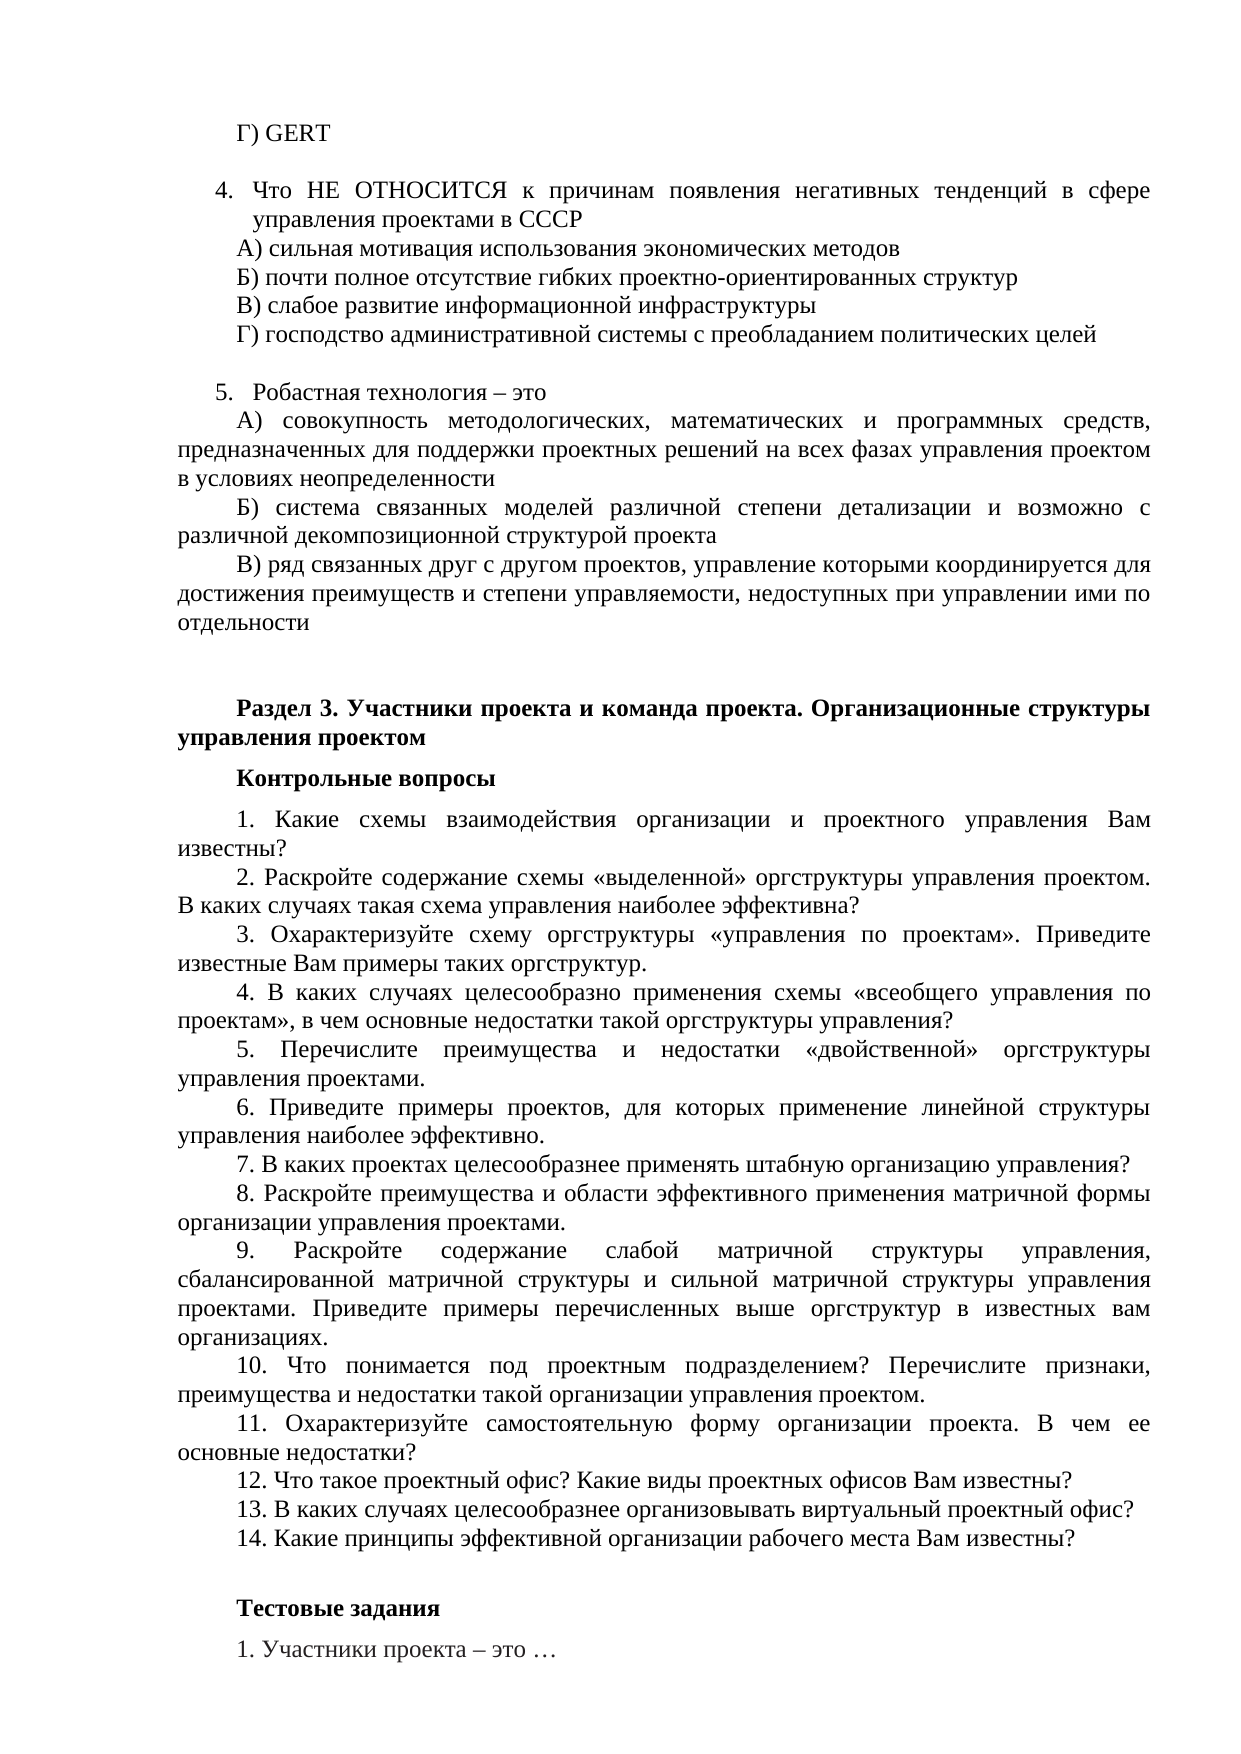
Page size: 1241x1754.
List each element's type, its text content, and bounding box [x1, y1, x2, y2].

text Г) господство административной системы с преобладанием политических целей [177, 319, 1152, 348]
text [177, 1634, 1152, 1663]
text 3. Охарактеризуйте схему оргструктуры «управления по проектам». Приведите известные Вам примеры таких оргструктур. [177, 919, 1152, 977]
text 7. В каких проектах целесообразнее применять штабную организацию управления? [177, 1149, 1152, 1178]
text Раздел 3. Участники проекта и команда проекта. Организационные структуры управления проектом [177, 693, 1152, 751]
text 2. Раскройте содержание схемы «выделенной» оргструктуры управления проектом. В каких случаях такая схема управления наиболее эффективна? [177, 862, 1152, 919]
text 1. Какие схемы взаимодействия организации и проектного управления Вам известны? [177, 804, 1152, 862]
text А) совокупность методологических, математических и программных средств, предназначенных для поддержки проектных решений на всех фазах управления проектом в условиях неопределенности [177, 406, 1152, 492]
text Б) система связанных моделей различной степени детализации и возможно с различной декомпозиционной структурой проекта [177, 492, 1152, 549]
text 10. Что понимается под проектным подразделением? Перечислите признаки, преимущества и недостатки такой организации управления проектом. [177, 1351, 1152, 1408]
text 6. Приведите примеры проектов, для которых применение линейной структуры управления наиболее эффективно. [177, 1092, 1152, 1149]
text 9. Раскройте содержание слабой матричной структуры управления, сбалансированной матричной структуры и сильной матричной структуры управления проектами. Приведите примеры перечисленных выше оргструктур в известных вам организациях. [177, 1236, 1152, 1351]
text 14. Какие принципы эффективной организации рабочего места Вам известны? [177, 1523, 1152, 1552]
text Тестовые задания [177, 1593, 1152, 1622]
text 12. Что такое проектный офис? Какие виды проектных офисов Вам известны? [177, 1466, 1152, 1494]
list Робастная технология – это [215, 377, 1152, 406]
text 13. В каких случаях целесообразнее организовывать виртуальный проектный офис? [177, 1494, 1152, 1523]
text 5. Перечислите преимущества и недостатки «двойственной» оргструктуры управления проектами. [177, 1034, 1152, 1092]
text 8. Раскройте преимущества и области эффективного применения матричной формы организации управления проектами. [177, 1178, 1152, 1236]
text Контрольные вопросы [177, 763, 1152, 792]
text Б) почти полное отсутствие гибких проектно-ориентированных структур [177, 262, 1152, 291]
text 11. Охарактеризуйте самостоятельную форму организации проекта. В чем ее основные недостатки? [177, 1408, 1152, 1466]
text В) слабое развитие информационной инфраструктуры [177, 291, 1152, 319]
text А) сильная мотивация использования экономических методов [177, 233, 1152, 262]
list Что НЕ ОТНОСИТСЯ к причинам появления негативных тенденций в сфере управления проектами в СССР [215, 176, 1152, 233]
text В) ряд связанных друг с другом проектов, управление которыми координируется для достижения преимуществ и степени управляемости, недоступных при управлении ими по отдельности [177, 549, 1152, 636]
text 4. В каких случаях целесообразно применения схемы «всеобщего управления по проектам», в чем основные недостатки такой оргструктуры управления? [177, 977, 1152, 1034]
text Г) GERT [177, 118, 1152, 147]
